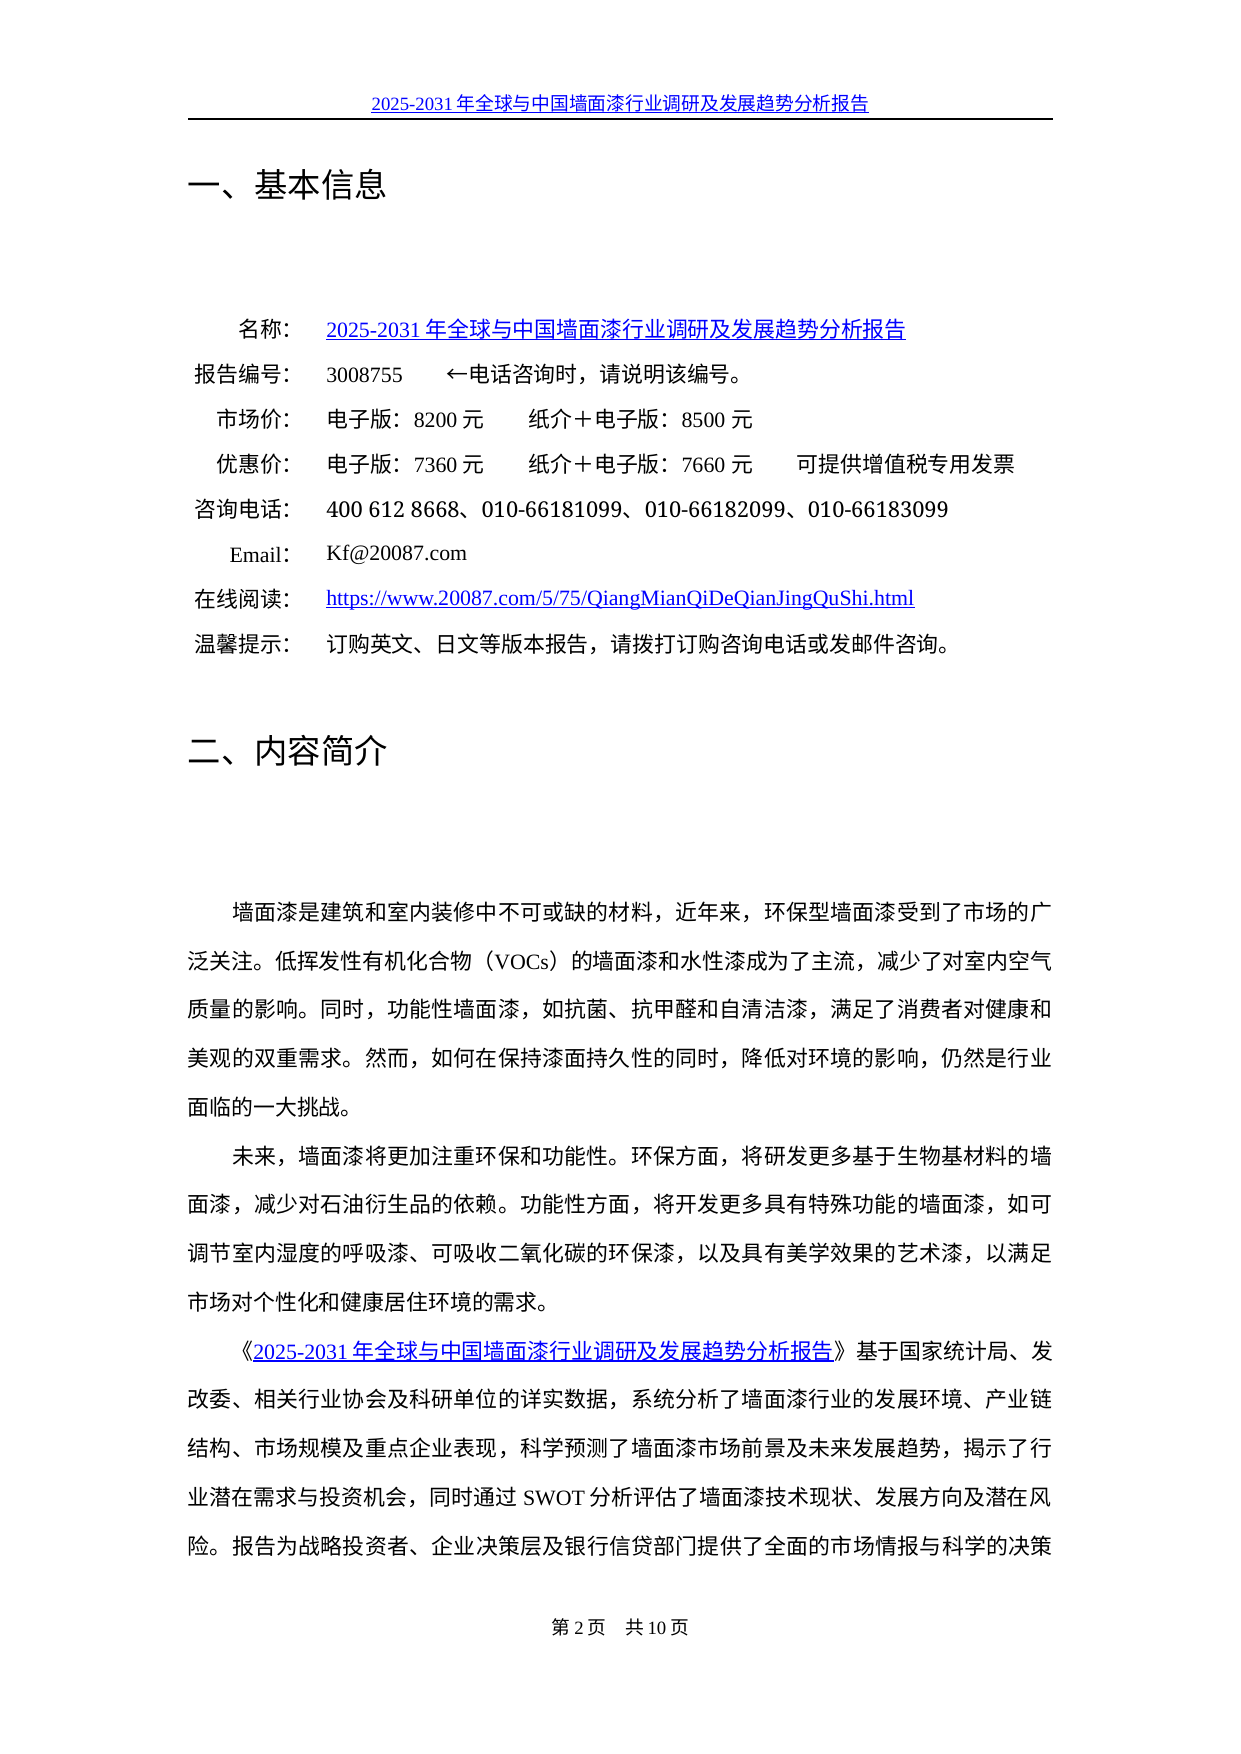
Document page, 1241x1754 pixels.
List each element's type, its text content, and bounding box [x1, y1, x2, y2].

title 一、基本信息 [187, 150, 1053, 215]
title 二、内容简介 [187, 717, 1053, 782]
table_cell 3008755 ←电话咨询时，请说明该编号。 [315, 357, 1073, 402]
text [187, 894, 1053, 1561]
table_cell 市场价： [167, 402, 315, 447]
table_cell 优惠价： [167, 447, 315, 492]
table_cell 电子版：7360 元 纸介＋电子版：7660 元 可提供增值税专用发票 [315, 447, 1073, 492]
table_header 名称： [167, 312, 315, 357]
table_cell [315, 582, 1073, 627]
table_cell Email： [167, 537, 315, 582]
table_cell 温馨提示： [167, 627, 315, 672]
table_cell Kf@20087.com [315, 537, 1073, 582]
table_cell 400 612 8668、010-66181099、010-66182099、010-66183099 [315, 492, 1073, 537]
table_cell 订购英文、日文等版本报告，请拨打订购咨询电话或发邮件咨询。 [315, 627, 1073, 672]
table_cell 咨询电话： [167, 492, 315, 537]
table_cell 电子版：8200 元 纸介＋电子版：8500 元 [315, 402, 1073, 447]
table_cell 在线阅读： [167, 582, 315, 627]
table_cell 报告编号： [167, 357, 315, 402]
table_header 2025-2031年全球与中国墙面漆行业调研及发展趋势分析报告 [315, 312, 1073, 357]
